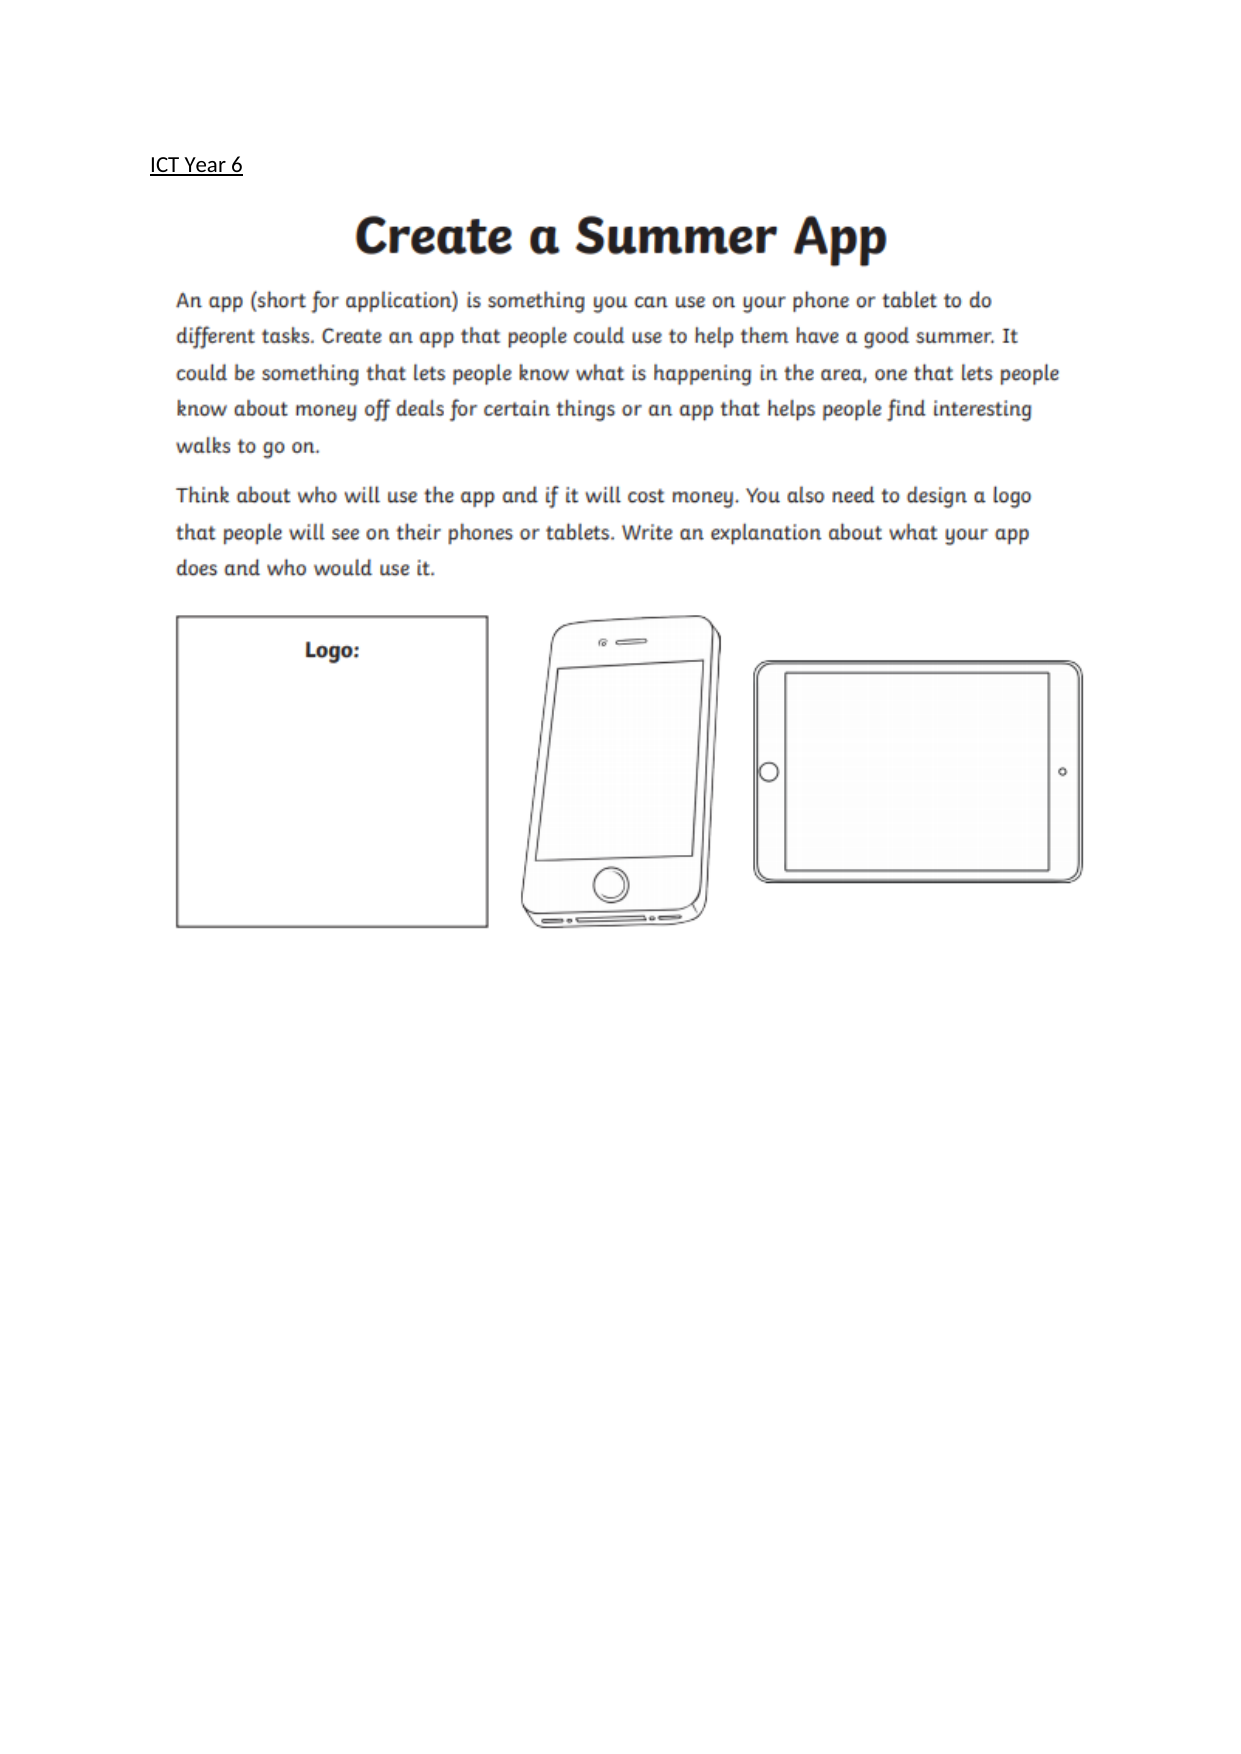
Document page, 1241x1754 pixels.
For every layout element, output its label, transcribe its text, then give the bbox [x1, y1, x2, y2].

text ICT Year 6 [150, 150, 1090, 178]
picture [150, 196, 1091, 950]
